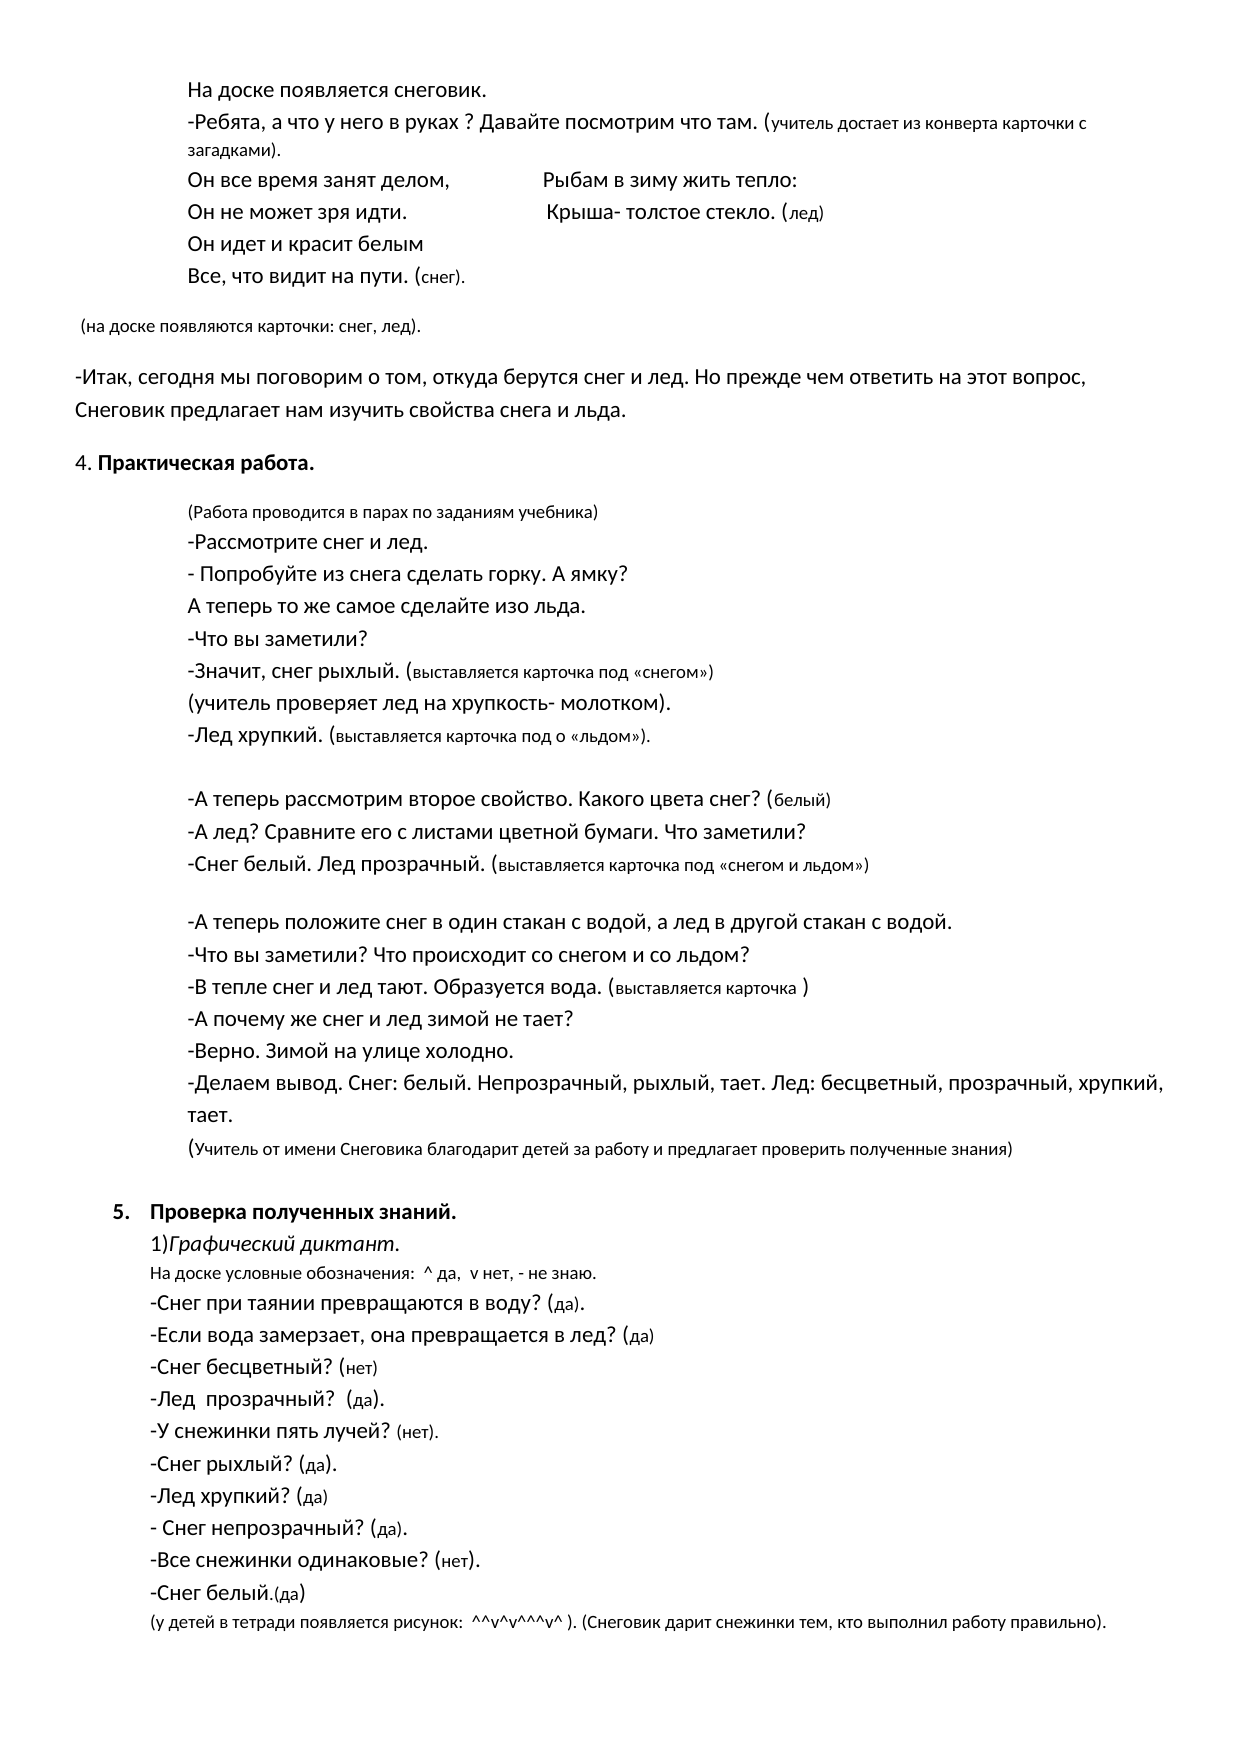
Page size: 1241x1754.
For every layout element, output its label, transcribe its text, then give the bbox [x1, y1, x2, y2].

list Он не может зря идти. Крыша- толстое стекло. (лед) [187, 197, 1165, 225]
list Все, что видит на пути. (снег). [187, 262, 1165, 289]
list -А лед? Сравните его с листами цветной бумаги. Что заметили? [187, 817, 1165, 845]
list -Значит, снег рыхлый. (выставляется карточка под «снегом») [187, 656, 1165, 684]
list -А почему же снег и лед зимой не тает? [187, 1004, 1165, 1032]
list -Если вода замерзает, она превращается в лед? (да) [150, 1320, 1165, 1348]
list -Снег белый. Лед прозрачный. (выставляется карточка под «снегом и льдом») [187, 849, 1165, 877]
list -Снег белый.(да) [150, 1578, 1165, 1606]
text -Итак, сегодня мы поговорим о том, откуда берутся снег и лед. Но прежде чем ответить на этот вопрос, Снеговик предлагает нам изучить свойства снега и льда. [75, 362, 1165, 423]
list На доске условные обозначения: ^ да, v нет, - не знаю. [150, 1262, 1165, 1284]
list -В тепле снег и лед тают. Образуется вода. (выставляется карточка ) [187, 972, 1165, 1000]
list Он все время занят делом, Рыбам в зиму жить тепло: [187, 165, 1165, 193]
list (учитель проверяет лед на хрупкость- молотком). [187, 688, 1165, 716]
list -Снег при таянии превращаются в воду? (да). [150, 1288, 1165, 1316]
list -Снег бесцветный? (нет) [150, 1352, 1165, 1380]
list -Лед прозрачный? (да). [150, 1384, 1165, 1412]
list 1)Графический диктант. [150, 1229, 1165, 1257]
list -Лед хрупкий. (выставляется карточка под о «льдом»). [187, 720, 1165, 748]
text (на доске появляются карточки: снег, лед). [75, 314, 1165, 337]
list Он идет и красит белым [187, 229, 1165, 257]
list (Учитель от имени Снеговика благодарит детей за работу и предлагает проверить полученные знания) [187, 1133, 1165, 1161]
list -Верно. Зимой на улице холодно. [187, 1036, 1165, 1064]
list Проверка полученных знаний. [112, 1197, 1165, 1225]
text 4. Практическая работа. [75, 448, 1165, 476]
list -Лед хрупкий? (да) [150, 1481, 1165, 1509]
list -Снег рыхлый? (да). [150, 1449, 1165, 1477]
list -У снежинки пять лучей? (нет). [150, 1417, 1165, 1445]
list - Снег непрозрачный? (да). [150, 1513, 1165, 1541]
list (Работа проводится в парах по заданиям учебника) [187, 501, 1165, 524]
list А теперь то же самое сделайте изо льда. [187, 591, 1165, 619]
list На доске появляется снеговик. [187, 75, 1165, 103]
list -Что вы заметили? Что происходит со снегом и со льдом? [187, 940, 1165, 968]
list -А теперь рассмотрим второе свойство. Какого цвета снег? (белый) [187, 784, 1165, 813]
list -Делаем вывод. Снег: белый. Непрозрачный, рыхлый, тает. Лед: бесцветный, прозрачный, хрупкий, тает. [187, 1068, 1165, 1129]
list (у детей в тетради появляется рисунок: ^^v^v^^^v^ ). (Снеговик дарит снежинки тем, кто выполнил работу правильно). [150, 1610, 1165, 1633]
list -Ребята, а что у него в руках ? Давайте посмотрим что там. (учитель достает из конверта карточки с загадками). [187, 107, 1165, 162]
list -А теперь положите снег в один стакан с водой, а лед в другой стакан с водой. [187, 907, 1165, 936]
list -Все снежинки одинаковые? (нет). [150, 1545, 1165, 1573]
list - Попробуйте из снега сделать горку. А ямку? [187, 559, 1165, 587]
list -Рассмотрите снег и лед. [187, 527, 1165, 555]
list -Что вы заметили? [187, 624, 1165, 652]
